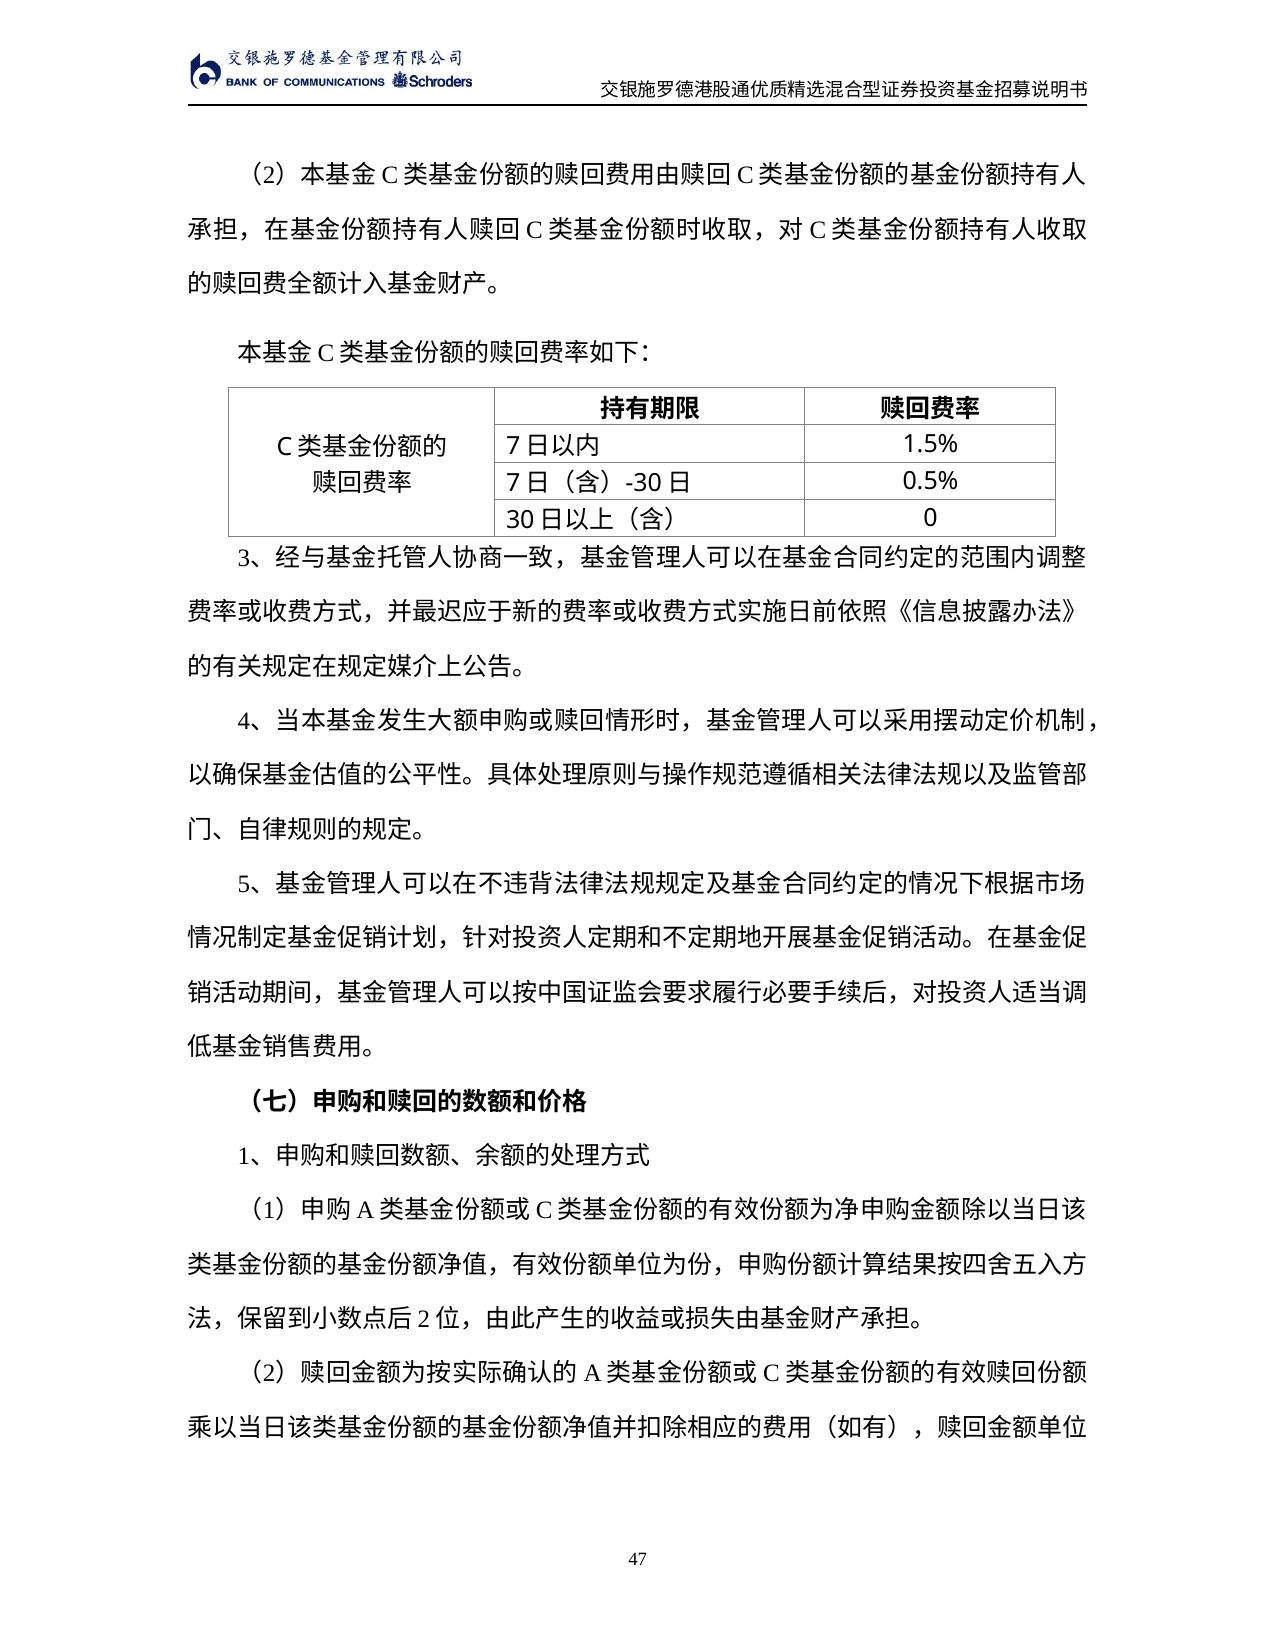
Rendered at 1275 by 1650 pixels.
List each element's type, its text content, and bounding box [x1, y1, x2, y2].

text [187, 1353, 1087, 1443]
table_cell 0 [805, 500, 1055, 536]
text 4、当本基金发生大额申购或赎回情形时，基金管理人可以采用摆动定价机制，以确保基金估值的公平性。具体处理原则与操作规范遵循相关法律法规以及监管部门、自律规则的规定。 [187, 700, 1087, 845]
text 本基金C类基金份额的赎回费率如下： [187, 333, 1087, 369]
table_cell 0.5% [805, 463, 1055, 499]
table_header 赎回费率 [805, 388, 1055, 424]
text 5、基金管理人可以在不违背法律法规规定及基金合同约定的情况下根据市场情况制定基金促销计划，针对投资人定期和不定期地开展基金促销活动。在基金促销活动期间，基金管理人可以按中国证监会要求履行必要手续后，对投资人适当调低基金销售费用。 [187, 863, 1087, 1063]
table_cell 1.5% [805, 425, 1055, 462]
table_header 持有期限 [495, 388, 804, 424]
table_cell 7日（含）-30日 [495, 463, 804, 499]
table_cell 7日以内 [495, 425, 804, 462]
text 1、申购和赎回数额、余额的处理方式 [187, 1135, 1087, 1172]
text 3、经与基金托管人协商一致，基金管理人可以在基金合同约定的范围内调整费率或收费方式，并最迟应于新的费率或收费方式实施日前依照《信息披露办法》的有关规定在规定媒介上公告。 [187, 537, 1087, 682]
table_header C类基金份额的 赎回费率 [229, 388, 494, 536]
text （2）本基金C类基金份额的赎回费用由赎回C类基金份额的基金份额持有人承担，在基金份额持有人赎回C类基金份额时收取，对C类基金份额持有人收取的赎回费全额计入基金财产。 [187, 155, 1087, 300]
text （七）申购和赎回的数额和价格 [187, 1081, 1087, 1117]
table_cell 30日以上（含） [495, 500, 804, 536]
picture [190, 50, 472, 89]
text （1）申购A类基金份额或C类基金份额的有效份额为净申购金额除以当日该类基金份额的基金份额净值，有效份额单位为份，申购份额计算结果按四舍五入方法，保留到小数点后2位，由此产生的收益或损失由基金财产承担。 [187, 1190, 1087, 1335]
